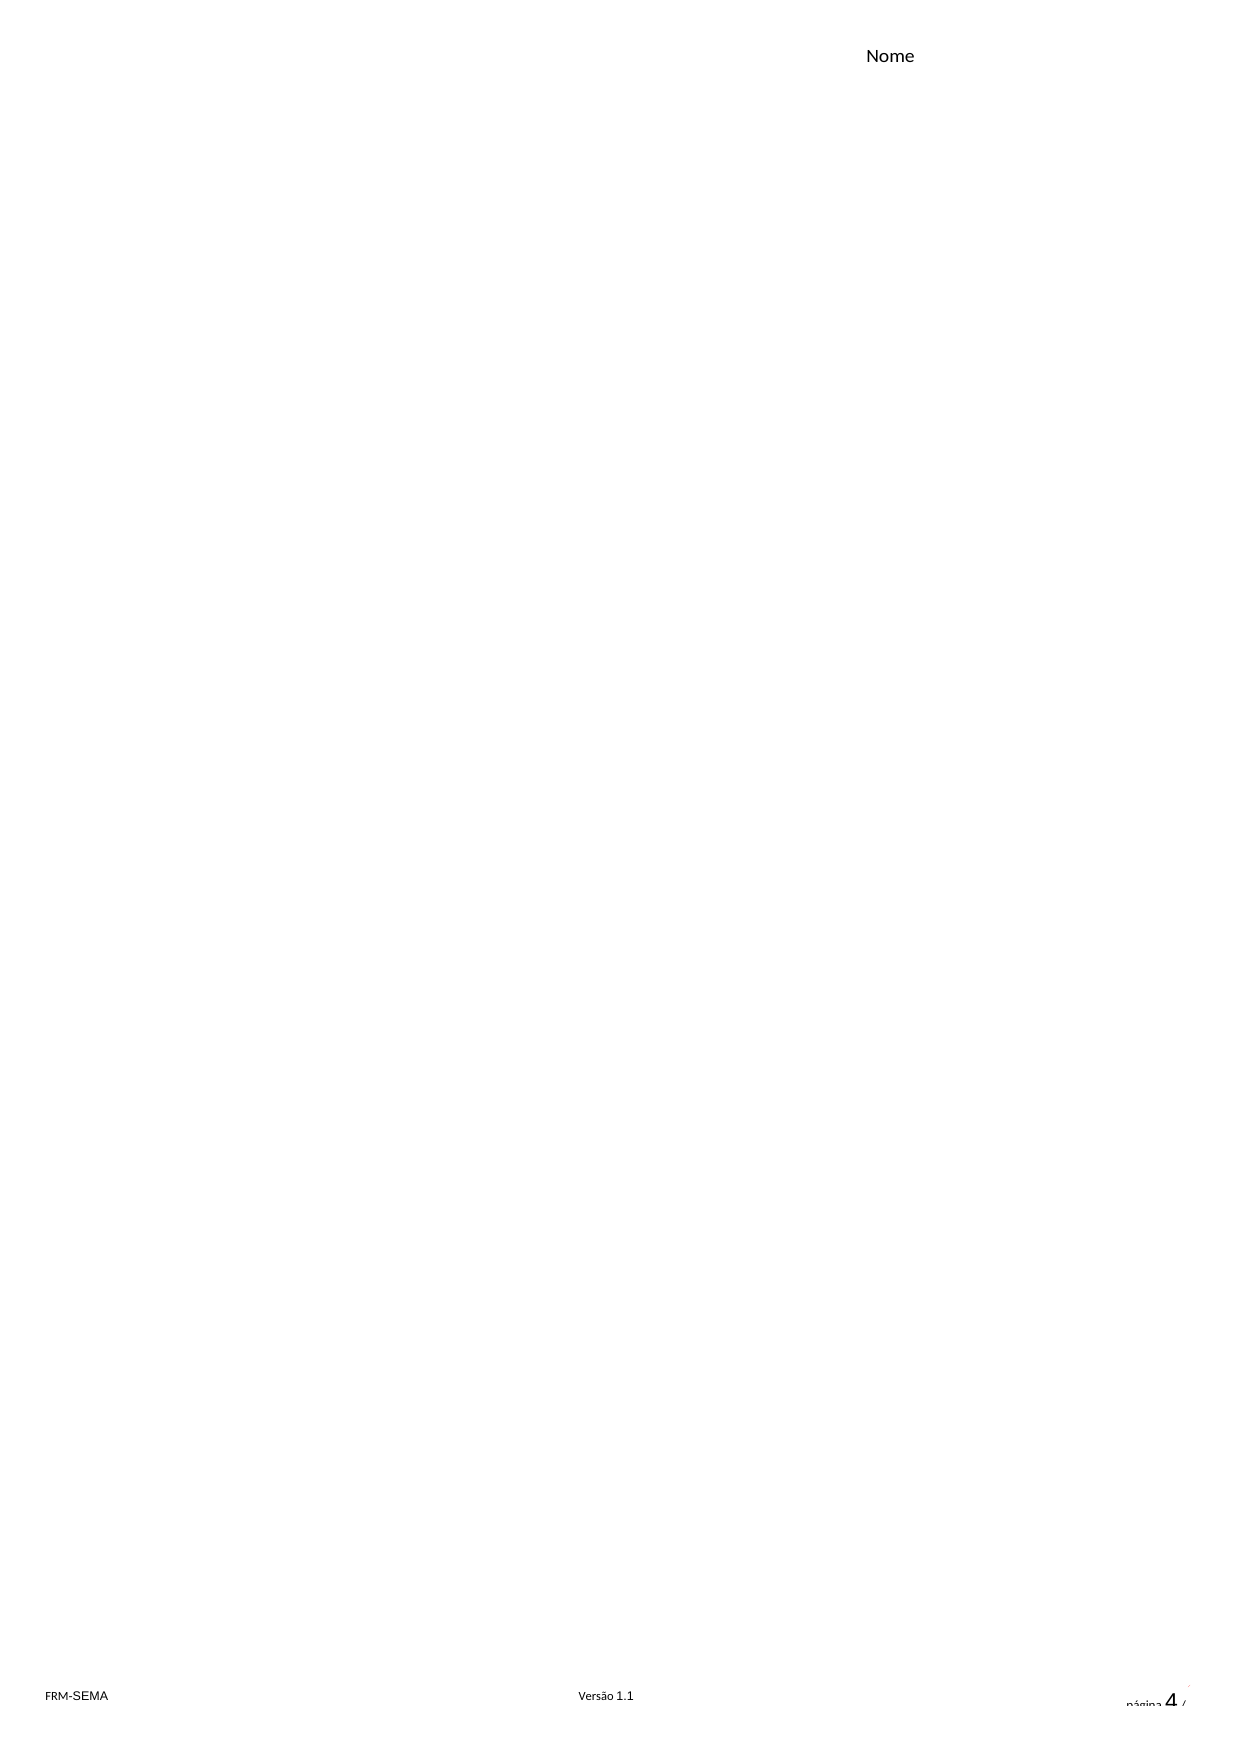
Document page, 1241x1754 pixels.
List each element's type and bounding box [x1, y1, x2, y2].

text [748, 44, 1072, 67]
